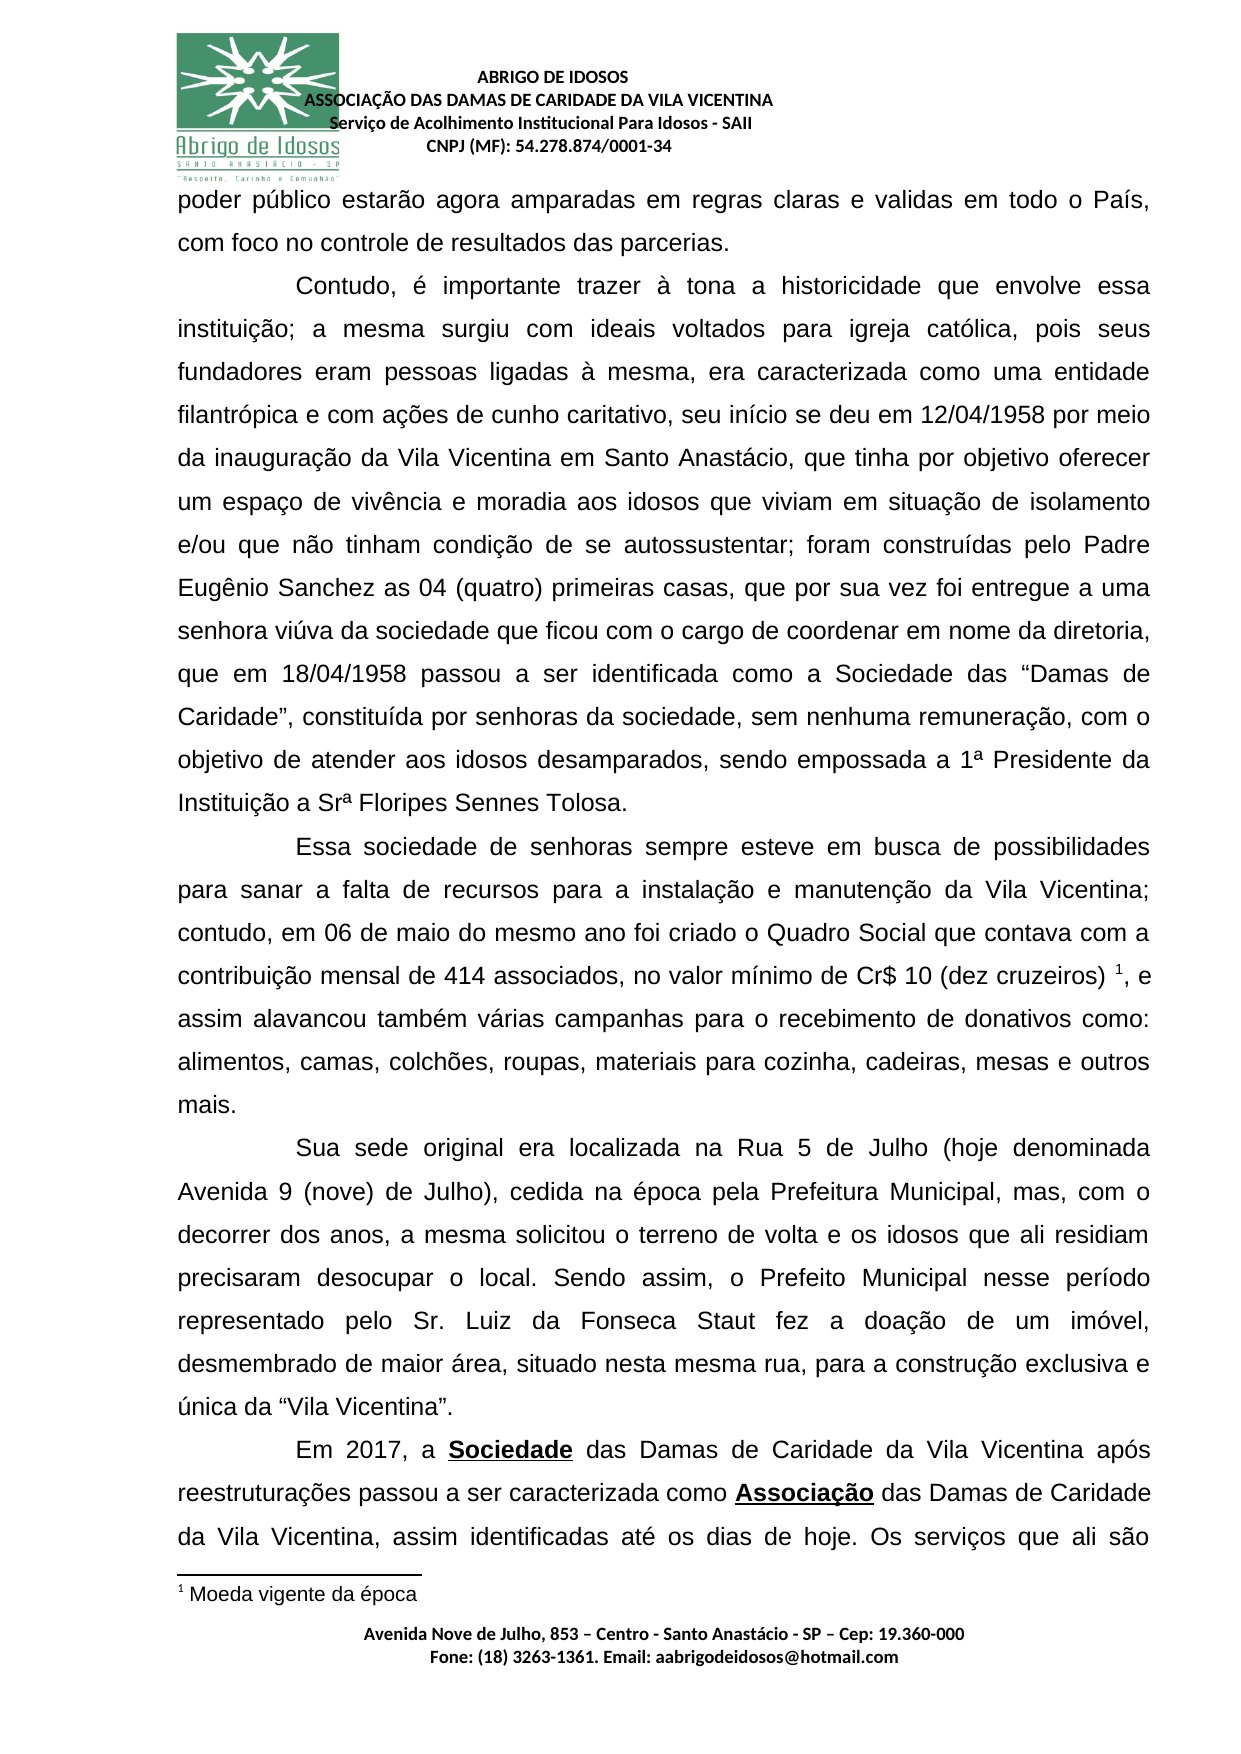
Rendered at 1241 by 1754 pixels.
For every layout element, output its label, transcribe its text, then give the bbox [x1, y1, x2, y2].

text Essa sociedade de senhoras sempre esteve em busca de possibilidades para sanar a falta de recursos para a instalação e manutenção da Vila Vicentina; contudo, em 06 de maio do mesmo ano foi criado o Quadro Social que contava com a contribuição mensal de 414 associados, no valor mínimo de Cr$ 10 (dez cruzeiros) , e assim alavancou também várias campanhas para o recebimento de donativos como: alimentos, camas, colchões, roupas, materiais para cozinha, cadeiras, mesas e outros mais. [177, 832, 1152, 1119]
text Sua sede original era localizada na Rua 5 de Julho (hoje denominada Avenida 9 (nove) de Julho), cedida na época pela Prefeitura Municipal, mas, com o decorrer dos anos, a mesma solicitou o terreno de volta e os idosos que ali residiam precisaram desocupar o local. Sendo assim, o Prefeito Municipal nesse período representado pelo Sr. Luiz da Fonseca Staut fez a doação de um imóvel, desmembrado de maior área, situado nesta mesma rua, para a construção exclusiva e única da “Vila Vicentina”. [177, 1133, 1152, 1421]
picture [176, 33, 340, 182]
text Contudo, é importante trazer à tona a historicidade que envolve essa instituição; a mesma surgiu com ideais voltados para igreja católica, pois seus fundadores eram pessoas ligadas à mesma, era caracterizada como uma entidade filantrópica e com ações de cunho caritativo, seu início se deu em 12/04/1958 por meio da inauguração da Vila Vicentina em Santo Anastácio, que tinha por objetivo oferecer um espaço de vivência e moradia aos idosos que viviam em situação de isolamento e/ou que não tinham condição de se autossustentar; foram construídas pelo Padre Eugênio Sanchez as 04 (quatro) primeiras casas, que por sua vez foi entregue a uma senhora viúva da sociedade que ficou com o cargo de coordenar em nome da diretoria, que em 18/04/1958 passou a ser identificada como a Sociedade das “Damas de Caridade”, constituída por senhoras da sociedade, sem nenhuma remuneração, com o objetivo de atender aos idosos desamparados, sendo empossada a 1ª Presidente da Instituição a Srª Floripes Sennes Tolosa. [177, 271, 1152, 817]
